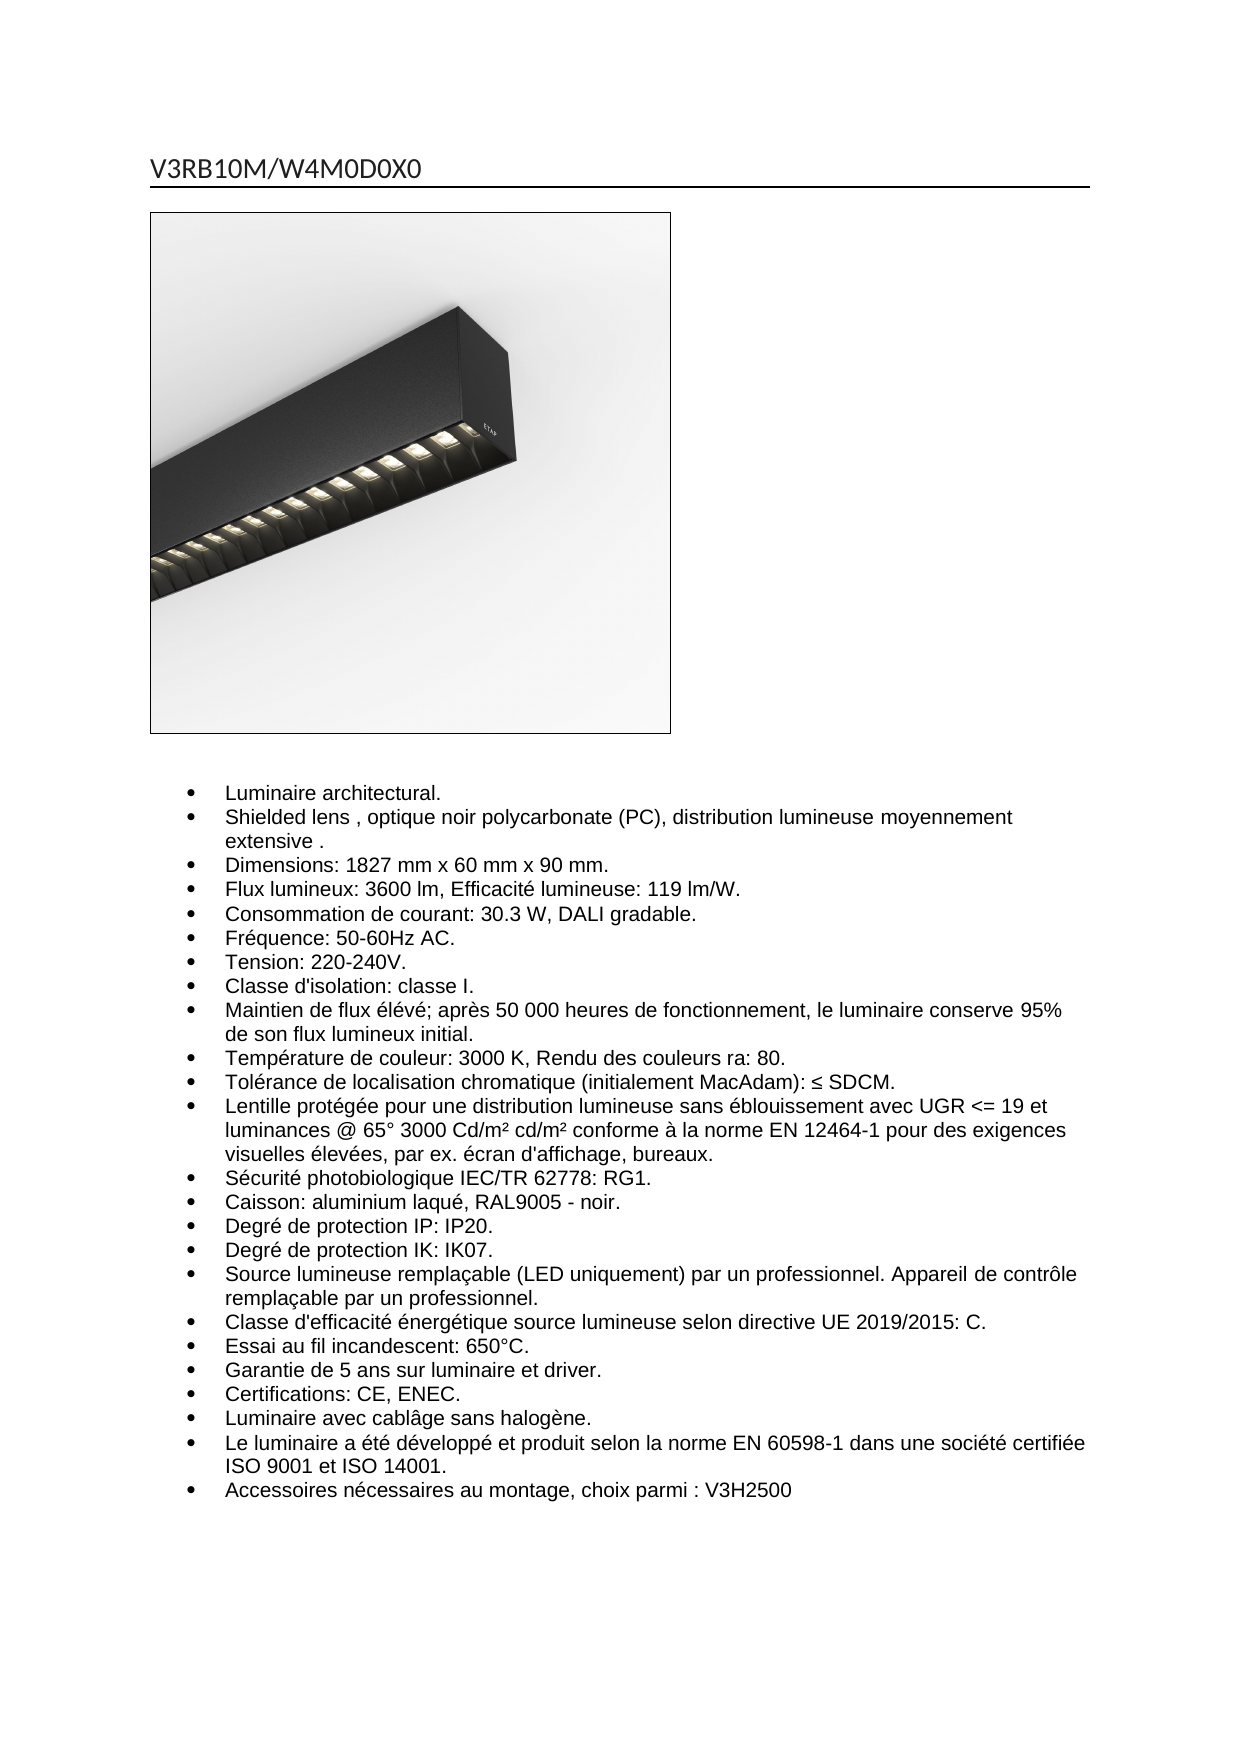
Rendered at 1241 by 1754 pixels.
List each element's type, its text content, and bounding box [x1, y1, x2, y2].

list Tolérance de localisation chromatique (initialement MacAdam): ≤ SDCM. [187, 1070, 1090, 1094]
list Tension: 220-240V. [187, 949, 1090, 973]
list Fréquence: 50-60Hz AC. [187, 925, 1090, 949]
list Source lumineuse remplaçable (LED uniquement) par un professionnel. Appareil de contrôle remplaçable par un professionnel. [187, 1262, 1090, 1310]
list Garantie de 5 ans sur luminaire et driver. [187, 1358, 1090, 1382]
list Classe d'isolation: classe I. [187, 973, 1090, 998]
list Classe d'efficacité énergétique source lumineuse selon directive UE 2019/2015: C. [187, 1310, 1090, 1334]
list Luminaire architectural. [187, 781, 1090, 805]
list Degré de protection IK: IK07. [187, 1238, 1090, 1262]
list Dimensions: 1827 mm x 60 mm x 90 mm. [187, 853, 1090, 877]
list Température de couleur: 3000 K, Rendu des couleurs ra: 80. [187, 1046, 1090, 1070]
list Accessoires nécessaires au montage, choix parmi : V3H2500 [187, 1478, 1090, 1502]
list Sécurité photobiologique IEC/TR 62778: RG1. [187, 1166, 1090, 1190]
list Shielded lens , optique noir polycarbonate (PC), distribution lumineuse moyennement extensive . [187, 805, 1090, 853]
list Degré de protection IP: IP20. [187, 1214, 1090, 1238]
list Maintien de flux élévé; après 50 000 heures de fonctionnement, le luminaire conserve 95% de son flux lumineux initial. [187, 998, 1090, 1046]
list Essai au fil incandescent: 650°C. [187, 1334, 1090, 1358]
text V3RB10M/W4M0D0X0 [150, 150, 1090, 186]
list Lentille protégée pour une distribution lumineuse sans éblouissement avec UGR <= 19 et luminances @ 65° 3000 Cd/m² cd/m² conforme à la norme EN 12464-1 pour des exigences visuelles élevées, par ex. écran d'affichage, bureaux. [187, 1094, 1090, 1166]
list Luminaire avec cablâge sans halogène. [187, 1406, 1090, 1430]
list Caisson: aluminium laqué, RAL9005 - noir. [187, 1190, 1090, 1214]
picture [151, 213, 670, 733]
list Le luminaire a été développé et produit selon la norme EN 60598-1 dans une société certifiée ISO 9001 et ISO 14001. [187, 1430, 1090, 1478]
list Consommation de courant: 30.3 W, DALI gradable. [187, 901, 1090, 925]
list Flux lumineux: 3600 lm, Efficacité lumineuse: 119 lm/W. [187, 877, 1090, 901]
list Certifications: CE, ENEC. [187, 1382, 1090, 1406]
